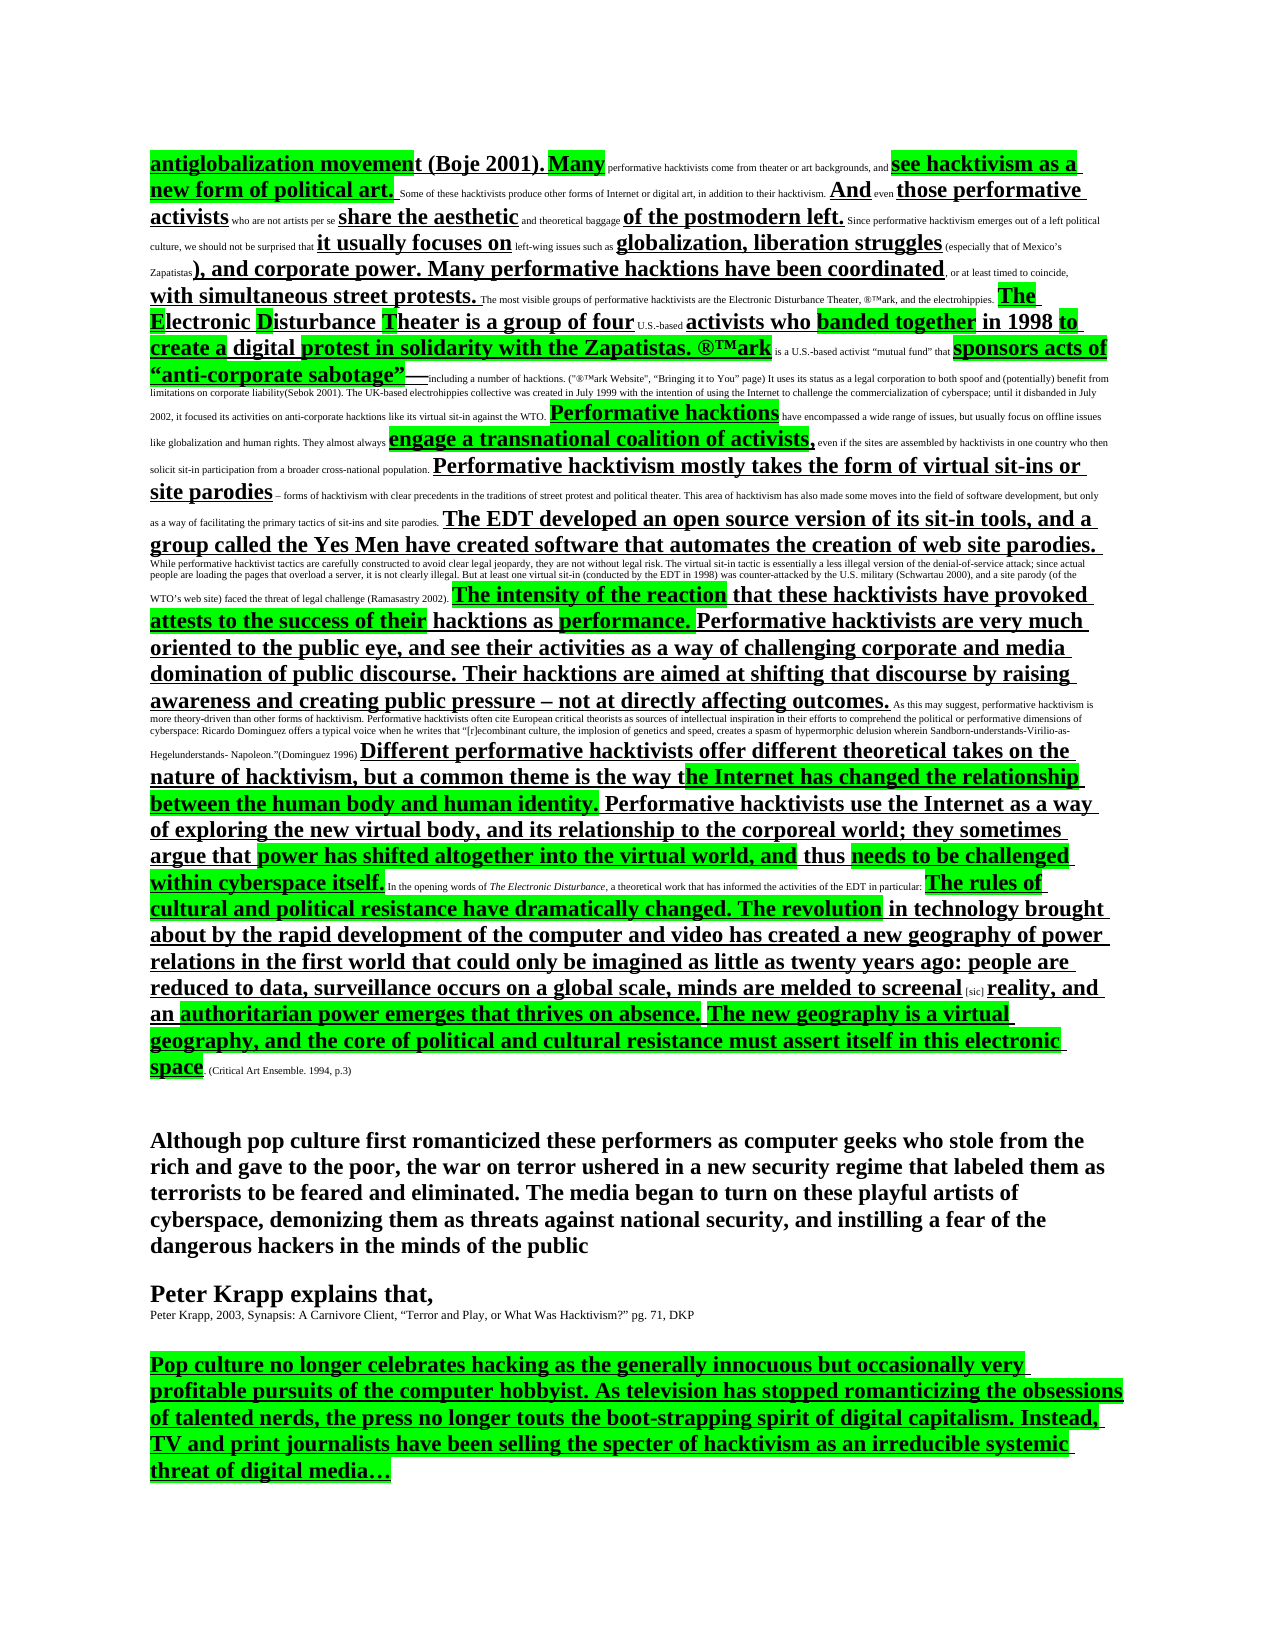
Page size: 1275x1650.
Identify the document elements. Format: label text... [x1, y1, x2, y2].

subtitle Peter Krapp explains that, [150, 1279, 1125, 1308]
text Peter Krapp, 2003, Synapsis: A Carnivore Client, “Terror and Play, or What Was Hacktivism?” pg. 71, DKP [150, 1308, 1125, 1322]
subtitle Although pop culture first romanticized these performers as computer geeks who stole from the rich and gave to the poor, the war on terror ushered in a new security regime that labeled them as terrorists to be feared and eliminated. The media began to turn on these playful artists of cyberspace, demonizing them as threats against national security, and instilling a fear of the dangerous hackers in the minds of the public [150, 1127, 1125, 1258]
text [150, 150, 1110, 918]
text Pop culture no longer celebrates hacking as the generally innocuous but occasionally very profitable pursuits of the computer hobbyist. As television has stopped romanticizing the obsessions of talented nerds, the press no longer touts the boot-strapping spirit of digital capitalism. Instead, TV and print journalists have been selling the specter of hacktivism as an irreducible systemic threat of digital media… [391, 1351, 1125, 1483]
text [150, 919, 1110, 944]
